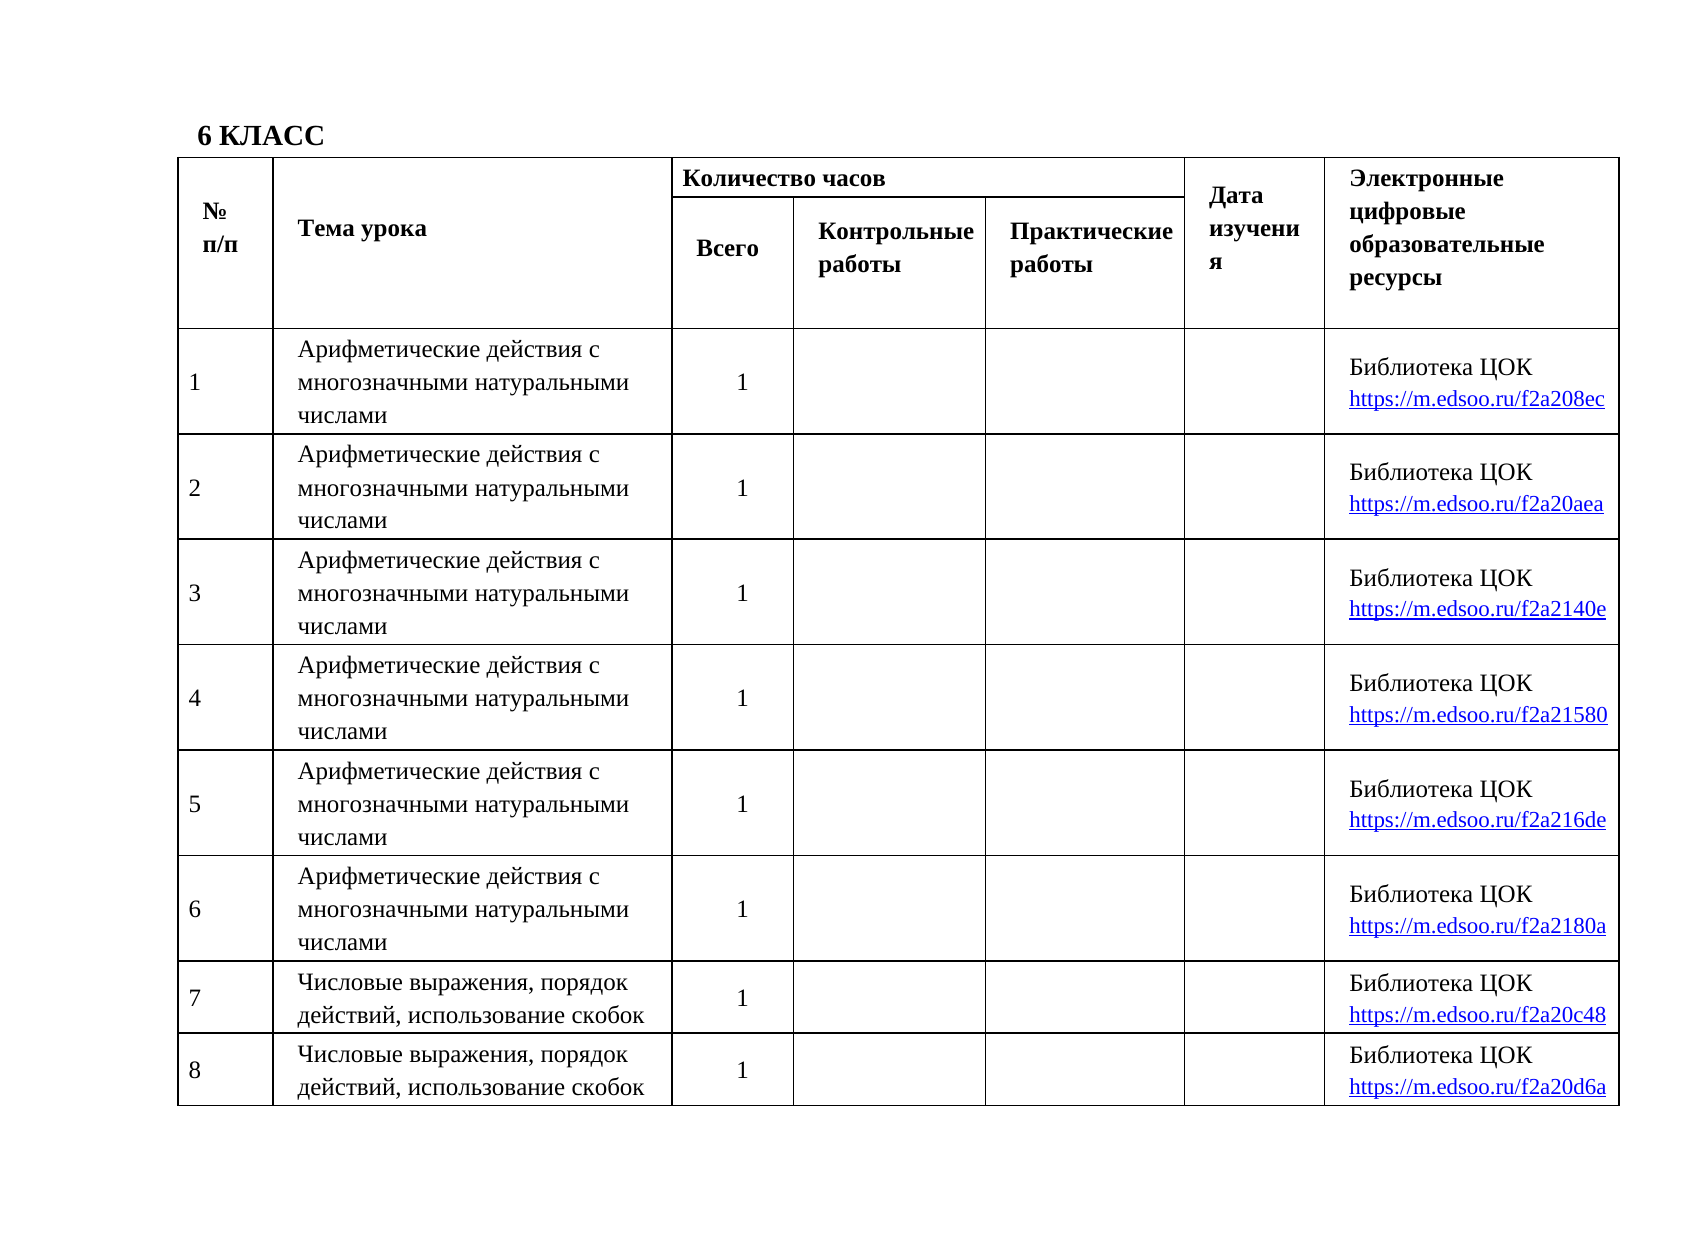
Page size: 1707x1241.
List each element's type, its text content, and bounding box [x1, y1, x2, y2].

table_cell [1185, 856, 1324, 960]
table_cell 4 [179, 645, 272, 749]
table_cell [986, 751, 1184, 854]
table_cell 1 [673, 856, 793, 960]
table_cell Арифметические действия с многозначными натуральными числами [274, 751, 671, 854]
table_cell [1185, 1034, 1324, 1105]
table_cell 5 [179, 751, 272, 854]
table_cell [986, 540, 1184, 644]
table_cell Всего [673, 198, 793, 327]
table_cell Арифметические действия с многозначными натуральными числами [274, 856, 671, 960]
table_cell 1 [179, 329, 272, 433]
table_cell [986, 435, 1184, 538]
table_cell 1 [673, 1034, 793, 1105]
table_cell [274, 1034, 671, 1105]
table_cell [794, 540, 985, 644]
table_cell [794, 435, 985, 538]
table_cell [794, 1034, 985, 1105]
table_cell [794, 856, 985, 960]
table_header Электронные цифровые образовательные ресурсы [1325, 158, 1618, 327]
table_cell Контрольные работы [794, 198, 985, 327]
table_cell 1 [673, 645, 793, 749]
table_cell [794, 962, 985, 1032]
table_cell 2 [179, 435, 272, 538]
table_cell [794, 329, 985, 433]
table_cell [794, 645, 985, 749]
table_cell Библиотека ЦОК https://m.edsoo.ru/f2a21580 [1325, 645, 1618, 749]
text 6 КЛАСС [190, 118, 1618, 152]
table_cell [986, 329, 1184, 433]
table_cell Библиотека ЦОК https://m.edsoo.ru/f2a2140e [1325, 540, 1618, 644]
table_cell 1 [673, 962, 793, 1032]
table_cell 7 [179, 962, 272, 1032]
table_cell 1 [673, 540, 793, 644]
table_cell [794, 751, 985, 854]
table_header Тема урока [274, 158, 671, 327]
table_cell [274, 962, 671, 1032]
table_cell Библиотека ЦОК https://m.edsoo.ru/f2a20aea [1325, 435, 1618, 538]
table_header Дата изучения [1185, 158, 1324, 327]
table_cell Арифметические действия с многозначными натуральными числами [274, 645, 671, 749]
table_cell 1 [673, 435, 793, 538]
table_cell [986, 645, 1184, 749]
table_cell Библиотека ЦОК https://m.edsoo.ru/f2a20c48 [1325, 962, 1618, 1032]
table_cell Арифметические действия с многозначными натуральными числами [274, 540, 671, 644]
table_cell 6 [179, 856, 272, 960]
table_cell [1185, 645, 1324, 749]
table_cell Библиотека ЦОК https://m.edsoo.ru/f2a216de [1325, 751, 1618, 854]
table_cell [1185, 540, 1324, 644]
table_cell 3 [179, 540, 272, 644]
table_header Количество часов [673, 158, 1184, 196]
table_cell Арифметические действия с многозначными натуральными числами [274, 329, 671, 433]
table_cell Библиотека ЦОК https://m.edsoo.ru/f2a2180a [1325, 856, 1618, 960]
table_cell [1185, 435, 1324, 538]
table_header № п/п [179, 158, 272, 327]
table_cell 1 [673, 751, 793, 854]
table_cell [986, 962, 1184, 1032]
table_cell 1 [673, 329, 793, 433]
table_cell Библиотека ЦОК https://m.edsoo.ru/f2a208ec [1325, 329, 1618, 433]
table_cell [1185, 751, 1324, 854]
table_cell Библиотека ЦОК https://m.edsoo.ru/f2a20d6a [1325, 1034, 1618, 1105]
table_cell Арифметические действия с многозначными натуральными числами [274, 435, 671, 538]
table_cell [986, 1034, 1184, 1105]
table_cell [1185, 962, 1324, 1032]
table_cell [1185, 329, 1324, 433]
table_cell [986, 856, 1184, 960]
table_cell 8 [179, 1034, 272, 1105]
table_cell Практические работы [986, 198, 1184, 327]
